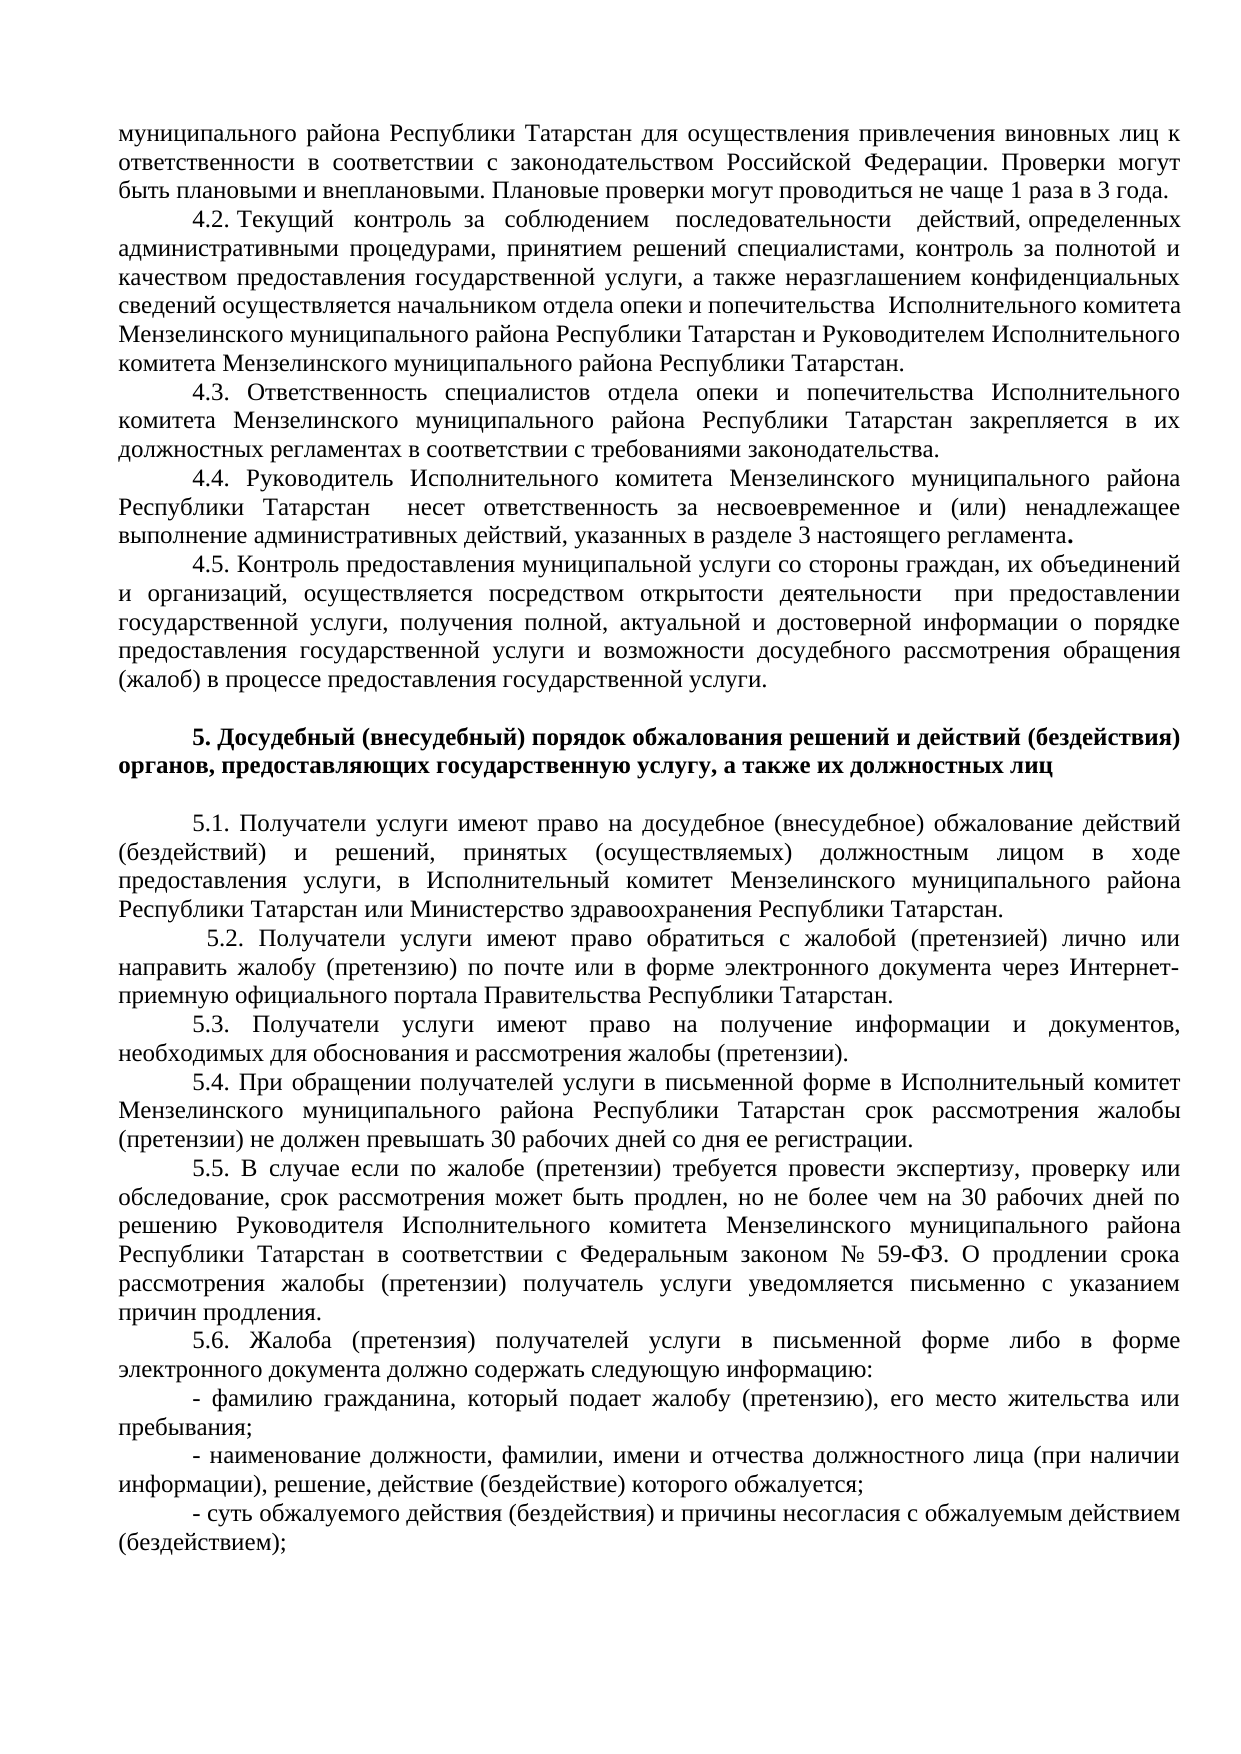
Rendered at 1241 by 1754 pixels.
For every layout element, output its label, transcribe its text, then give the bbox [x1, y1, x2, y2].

text 5.2. Получатели услуги имеют право обратиться с жалобой (претензией) лично или направить жалобу (претензию) по почте или в форме электронного документа через Интернет-приемную официального портала Правительства Республики Татарстан. [118, 923, 1181, 1009]
text - фамилию гражданина, который подает жалобу (претензию), его место жительства или пребывания; [118, 1383, 1181, 1441]
text 4.4. Руководитель Исполнительного комитета Мензелинского муниципального района Республики Татарстан несет ответственность за несвоевременное и (или) ненадлежащее выполнение административных действий, указанных в разделе 3 настоящего регламента. [118, 463, 1181, 549]
text - наименование должности, фамилии, имени и отчества должностного лица (при наличии информации), решение, действие (бездействие) которого обжалуется; [118, 1441, 1181, 1498]
text 4.5. Контроль предоставления муниципальной услуги со стороны граждан, их объединений и организаций, осуществляется посредством открытости деятельности при предоставлении государственной услуги, получения полной, актуальной и достоверной информации о порядке предоставления государственной услуги и возможности досудебного рассмотрения обращения (жалоб) в процессе предоставления государственной услуги. [118, 549, 1181, 693]
text 5.5. В случае если по жалобе (претензии) требуется провести экспертизу, проверку или обследование, срок рассмотрения может быть продлен, но не более чем на 30 рабочих дней по решению Руководителя Исполнительного комитета Мензелинского муниципального района Республики Татарстан в соответствии с Федеральным законом № 59-ФЗ. О продлении срока рассмотрения жалобы (претензии) получатель услуги уведомляется письменно с указанием причин продления. [118, 1153, 1181, 1326]
text 5.6. Жалоба (претензия) получателей услуги в письменной форме либо в форме электронного документа должно содержать следующую информацию: [118, 1326, 1181, 1383]
text 4.3. Ответственность специалистов отдела опеки и попечительства Исполнительного комитета Мензелинского муниципального района Республики Татарстан закрепляется в их должностных регламентах в соответствии с требованиями законодательства. [118, 377, 1181, 463]
text 5.4. При обращении получателей услуги в письменной форме в Исполнительный комитет Мензелинского муниципального района Республики Татарстан срок рассмотрения жалобы (претензии) не должен превышать 30 рабочих дней со дня ее регистрации. [118, 1067, 1181, 1153]
text 5.1. Получатели услуги имеют право на досудебное (внесудебное) обжалование действий (бездействий) и решений, принятых (осуществляемых) должностным лицом в ходе предоставления услуги, в Исполнительный комитет Мензелинского муниципального района Республики Татарстан или Министерство здравоохранения Республики Татарстан. [118, 808, 1181, 923]
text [118, 118, 1181, 204]
text 4.2. Текущий контроль за соблюдением последовательности действий, определенных административными процедурами, принятием решений специалистами, контроль за полнотой и качеством предоставления государственной услуги, а также неразглашением конфиденциальных сведений осуществляется начальником отдела опеки и попечительства Исполнительного комитета Мензелинского муниципального района Республики Татарстан и Руководителем Исполнительного комитета Мензелинского муниципального района Республики Татарстан. [118, 204, 1181, 377]
text 5. Досудебный (внесудебный) порядок обжалования решений и действий (бездействия) органов, предоставляющих государственную услугу, а также их должностных лиц [118, 722, 1181, 779]
text - суть обжалуемого действия (бездействия) и причины несогласия с обжалуемым действием (бездействием); [118, 1498, 1181, 1556]
text 5.3. Получатели услуги имеют право на получение информации и документов, необходимых для обоснования и рассмотрения жалобы (претензии). [118, 1009, 1181, 1067]
